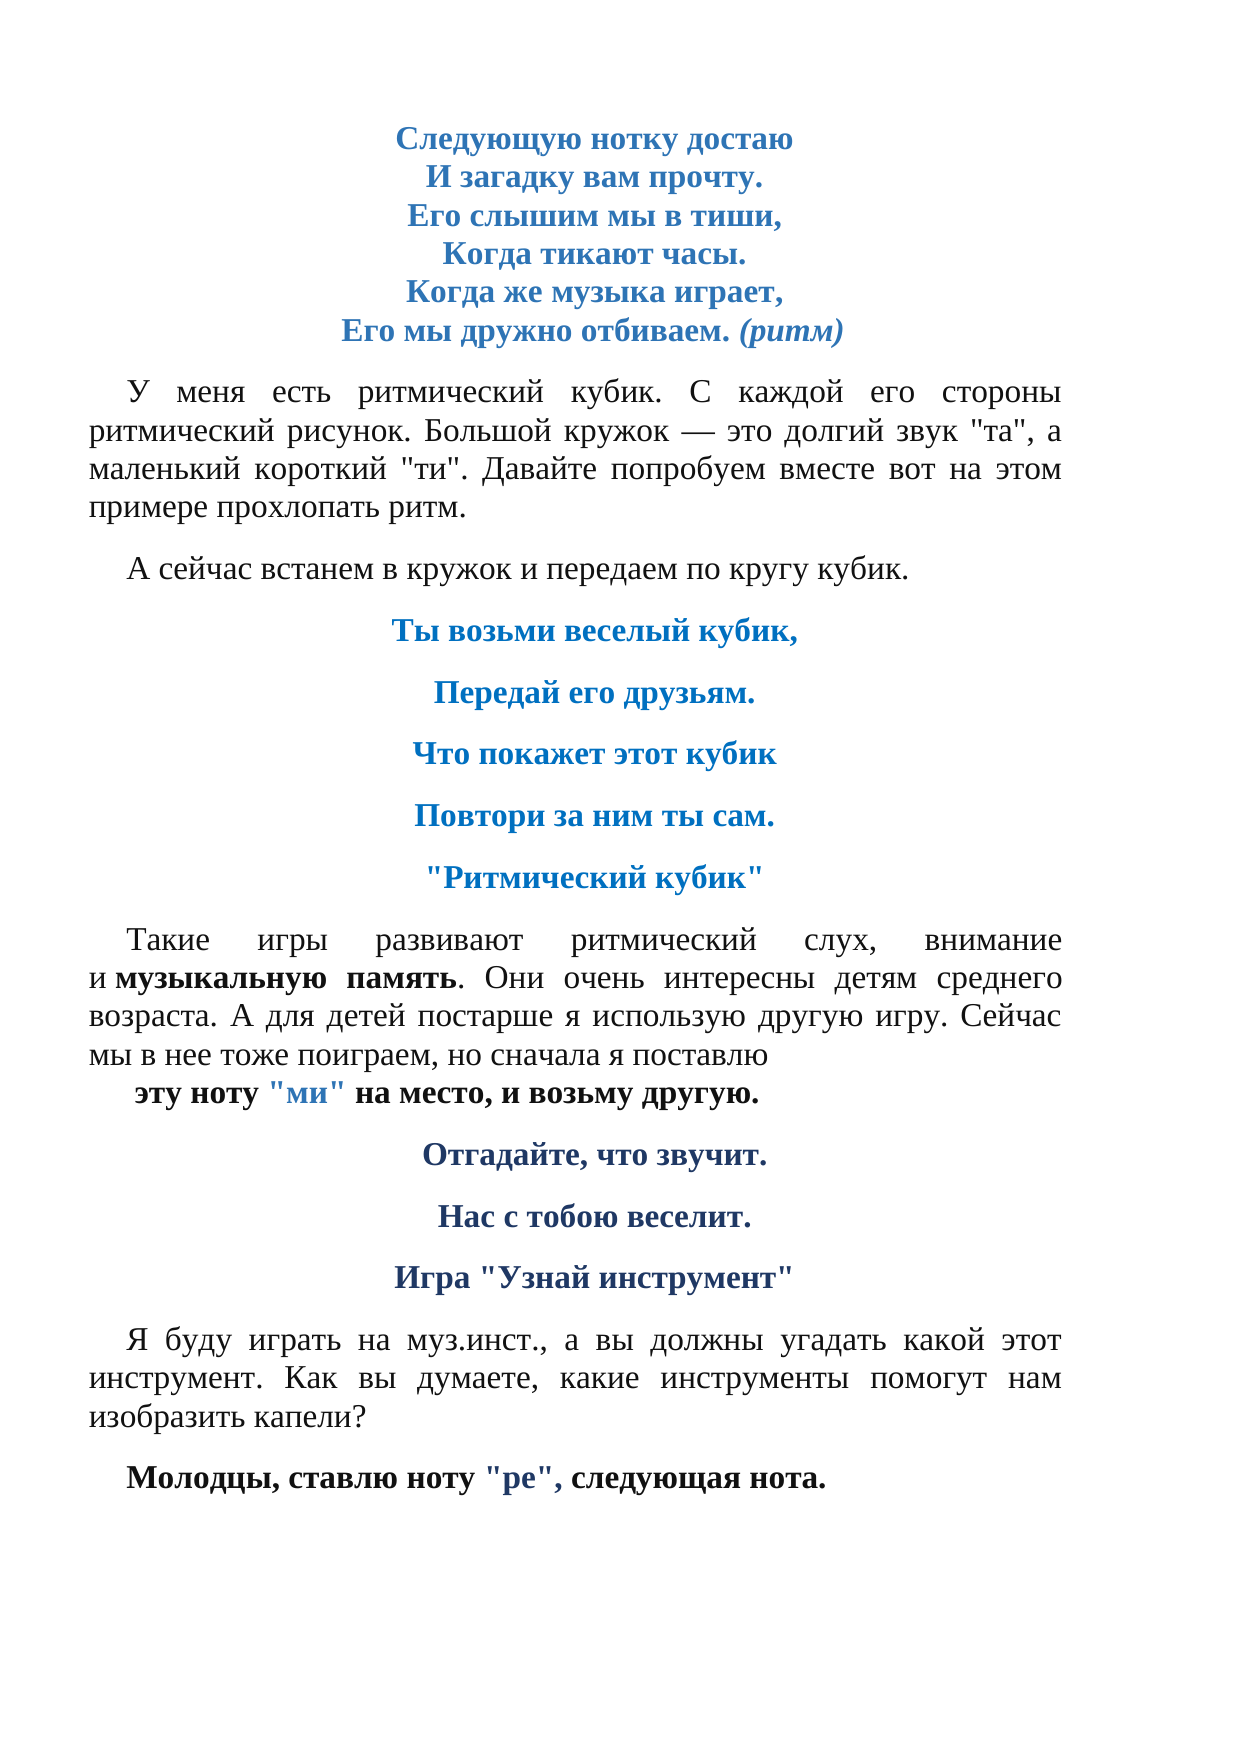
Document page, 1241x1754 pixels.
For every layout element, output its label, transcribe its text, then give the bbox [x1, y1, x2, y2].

text Следующую нотку достаю [88, 118, 1063, 156]
text Его мы дружно отбиваем. (ритм) [88, 310, 1063, 348]
text Передай его друзьям. [88, 672, 1063, 710]
text Когда же музыка играет, [88, 271, 1063, 310]
text Когда тикают часы. [88, 233, 1063, 271]
text У меня есть ритмический кубик. С каждой его стороны ритмический рисунок. Большой кружок — это долгий звук "та", а маленький короткий "ти". Давайте попробуем вместе вот на этом примере прохлопать ритм. [88, 372, 1063, 525]
text Его слышим мы в тиши, [88, 195, 1063, 233]
text Отгадайте, что звучит. [88, 1134, 1063, 1172]
text Повтори за ним ты сам. [88, 795, 1063, 834]
text Такие игры развивают ритмический слух, внимание и музыкальную память. Они очень интересны детям среднего возраста. А для детей постарше я использую другую игру. Сейчас мы в нее тоже поиграем, но сначала я поставлю [88, 919, 1063, 1072]
text Нас с тобою веселит. [88, 1196, 1063, 1234]
text Ты возьми веселый кубик, [88, 610, 1063, 648]
text Что покажет этот кубик [88, 734, 1063, 772]
text Молодцы, ставлю ноту "ре", следующая нота. [88, 1458, 1063, 1496]
text Я буду играть на муз.инст., а вы должны угадать какой этот инструмент. Как вы думаете, какие инструменты помогут нам изобразить капели? [88, 1319, 1063, 1434]
text эту ноту "ми" на место, и возьму другую. [88, 1072, 1063, 1111]
text Игра "Узнай инструмент" [88, 1258, 1063, 1296]
text А сейчас встанем в кружок и передаем по кругу кубик. [88, 548, 1063, 587]
text "Ритмический кубик" [88, 857, 1063, 896]
text И загадку вам прочту. [88, 156, 1063, 195]
